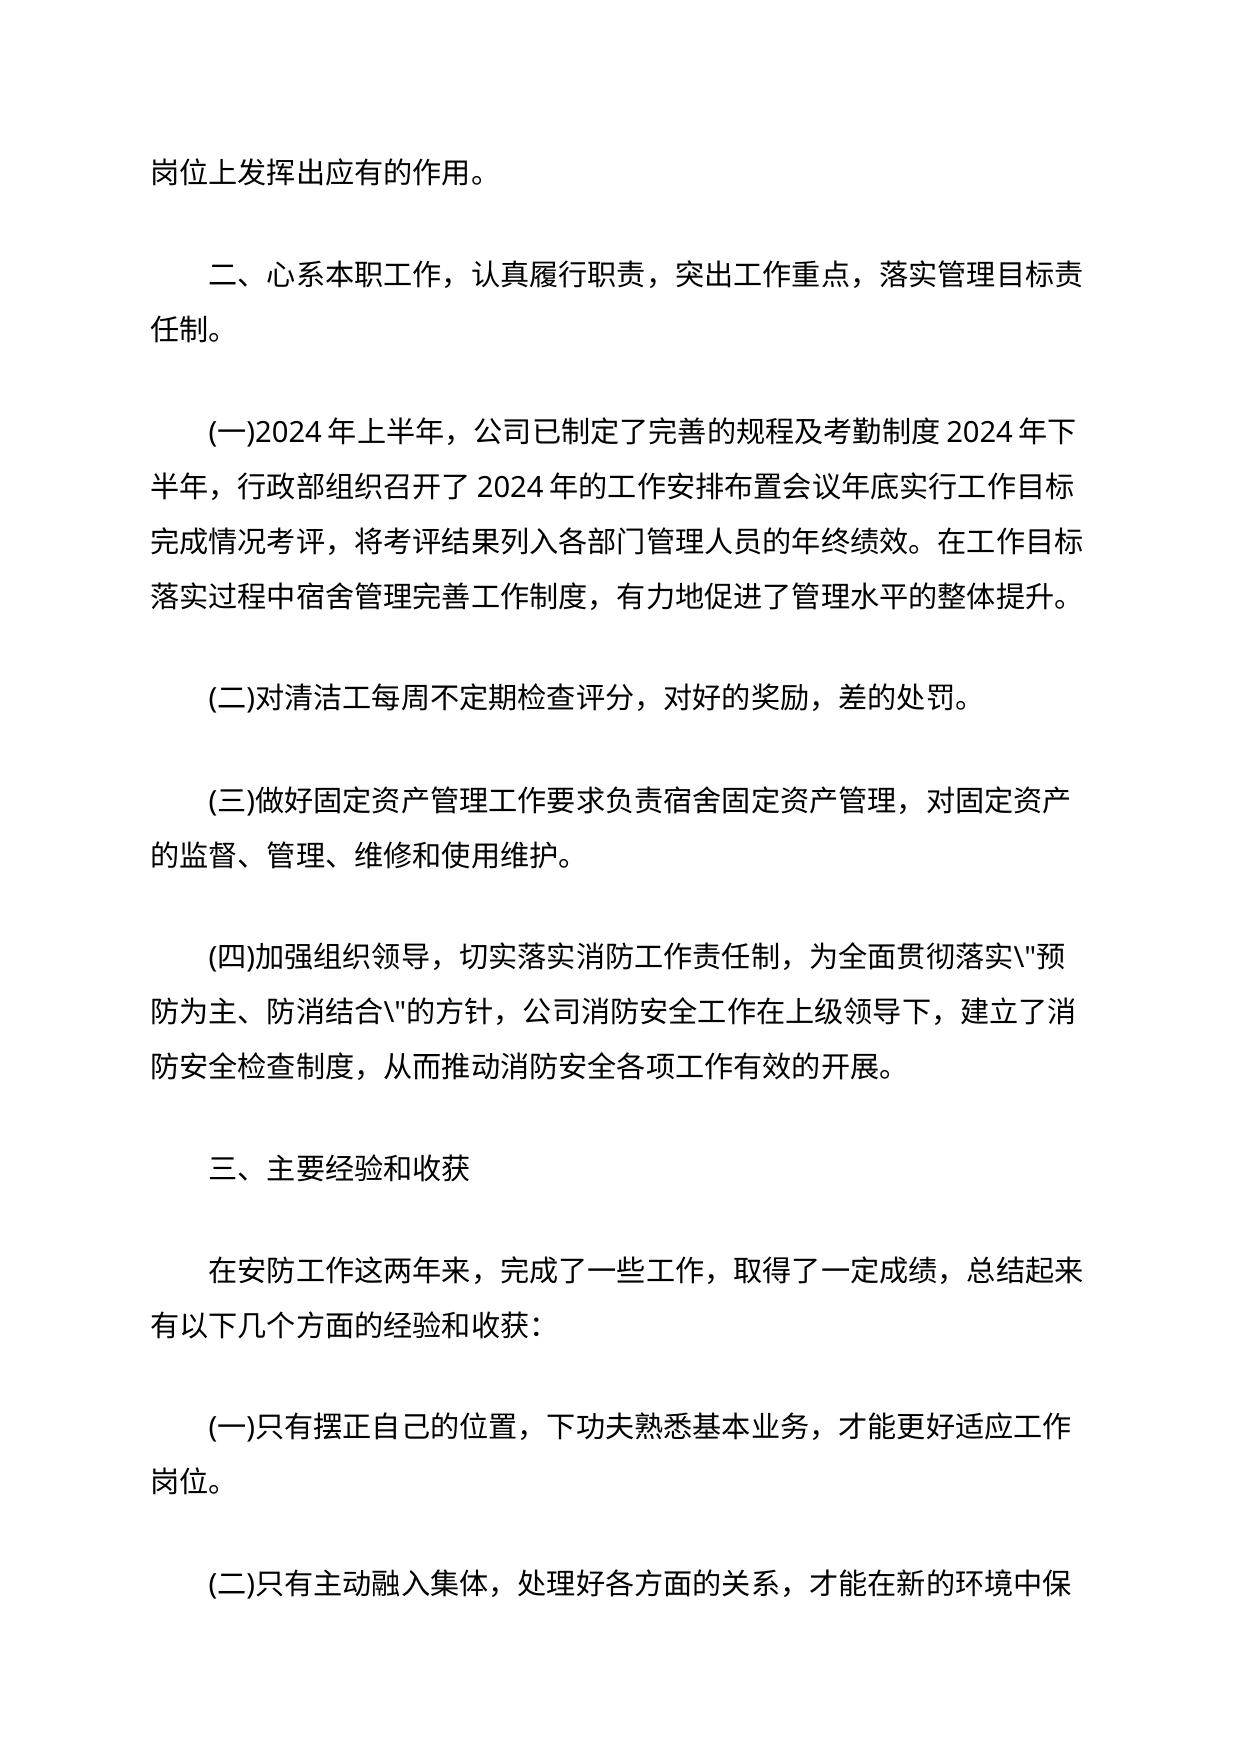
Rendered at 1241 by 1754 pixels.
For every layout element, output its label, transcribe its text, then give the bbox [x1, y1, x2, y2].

text 在安防工作这两年来，完成了一些工作，取得了一定成绩，总结起来有以下几个方面的经验和收获： [150, 1247, 1090, 1344]
text (四)加强组织领导，切实落实消防工作责任制，为全面贯彻落实\"预防为主、防消结合\"的方针，公司消防安全工作在上级领导下，建立了消防安全检查制度，从而推动消防安全各项工作有效的开展。 [150, 934, 1090, 1086]
text 二、心系本职工作，认真履行职责，突出工作重点，落实管理目标责任制。 [150, 252, 1090, 349]
text (二)对清洁工每周不定期检查评分，对好的奖励，差的处罚。 [150, 675, 1090, 717]
text 三、主要经验和收获 [150, 1146, 1090, 1188]
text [150, 150, 1090, 192]
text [150, 1561, 1090, 1603]
text (一)只有摆正自己的位置，下功夫熟悉基本业务，才能更好适应工作岗位。 [150, 1404, 1090, 1501]
text (一)2024年上半年，公司已制定了完善的规程及考勤制度2024年下半年，行政部组织召开了2024年的工作安排布置会议年底实行工作目标完成情况考评，将考评结果列入各部门管理人员的年终绩效。在工作目标落实过程中宿舍管理完善工作制度，有力地促进了管理水平的整体提升。 [150, 408, 1090, 616]
text (三)做好固定资产管理工作要求负责宿舍固定资产管理，对固定资产的监督、管理、维修和使用维护。 [150, 777, 1090, 874]
